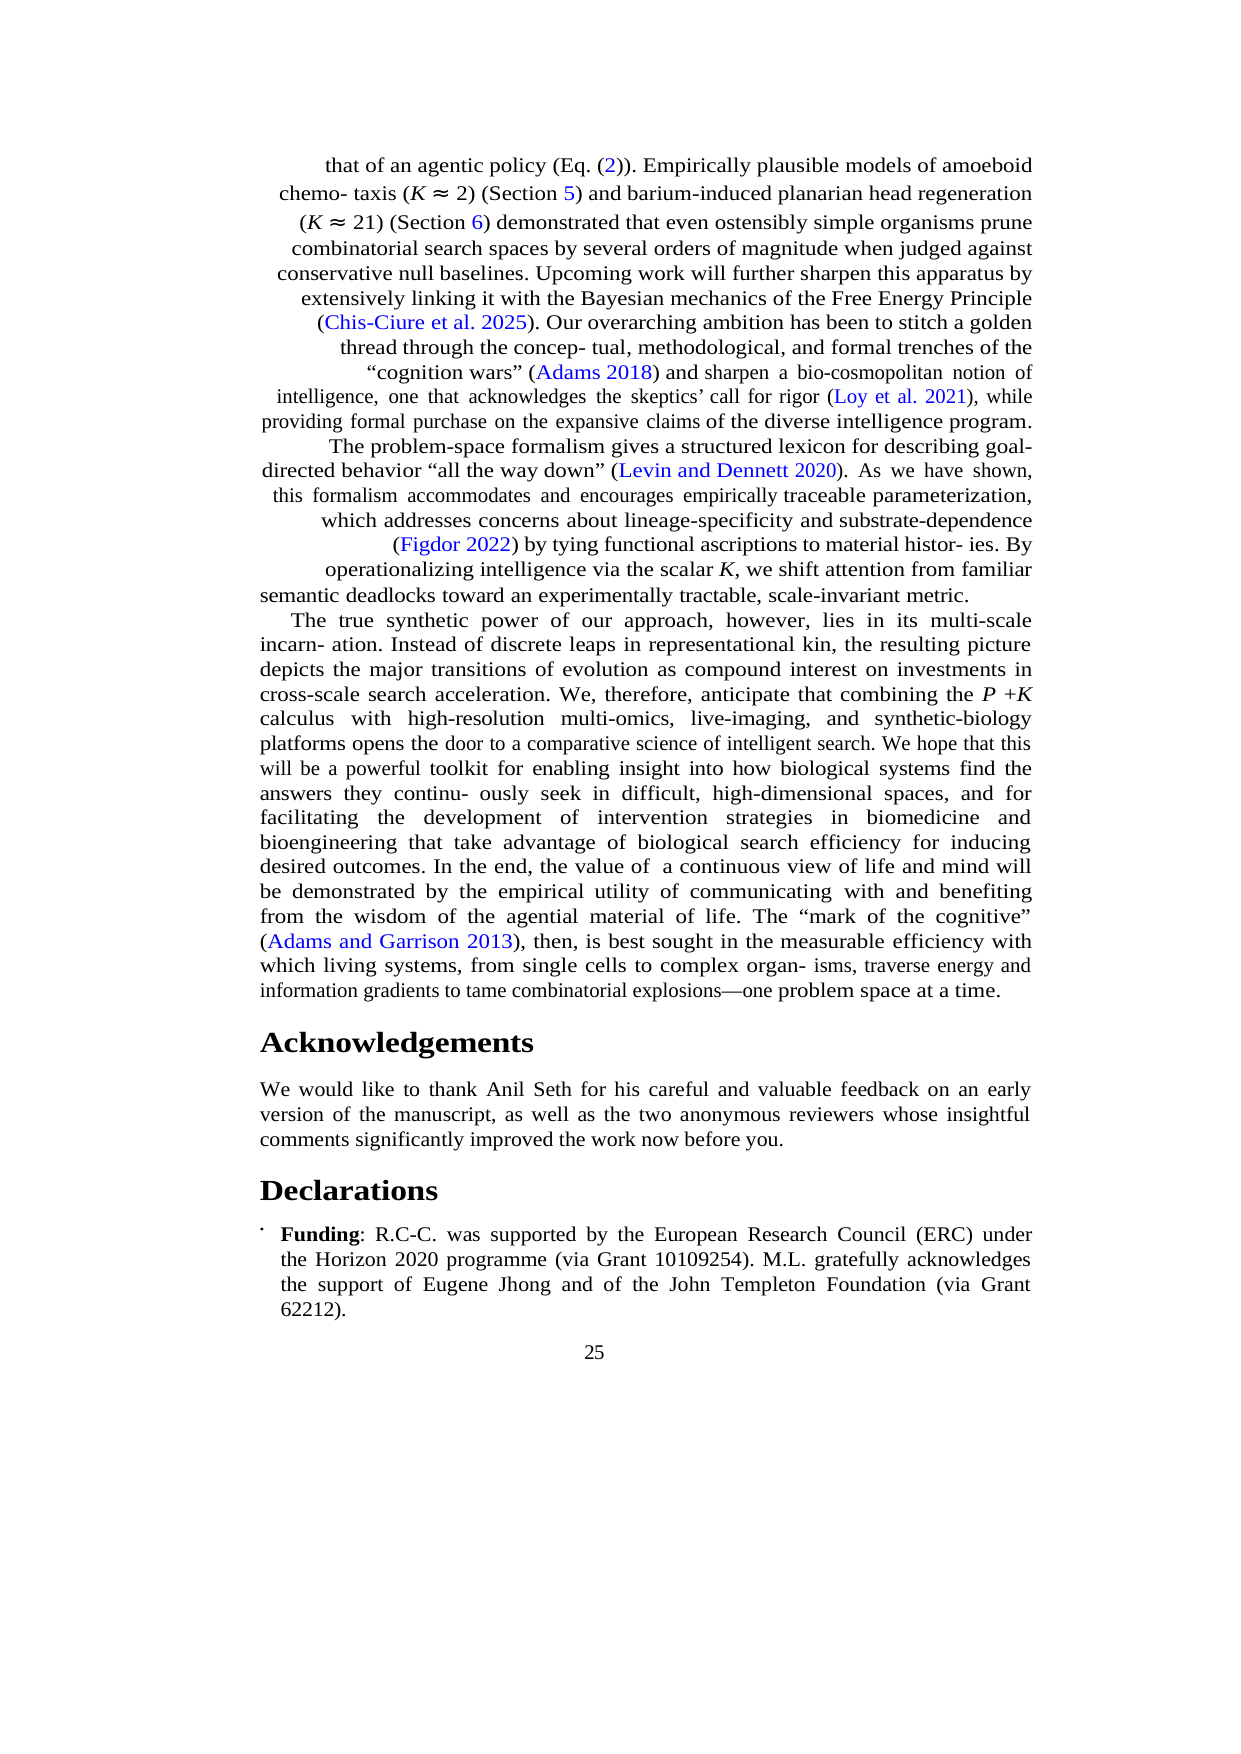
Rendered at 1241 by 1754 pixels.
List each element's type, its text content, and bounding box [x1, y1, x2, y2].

text that of an agentic policy (Eq. (2)). Empirically plausible models of amoeboid chemo- taxis (K ≈ 2) (Section 5) and barium-induced planarian head regeneration (K ≈ 21) (Section 6) demonstrated that even ostensibly simple organisms prune combinatorial search spaces by several orders of magnitude when judged against conservative null baselines. Upcoming work will further sharpen this apparatus by extensively linking it with the Bayesian mechanics of the Free Energy Principle (Chis-Ciure et al. 2025). Our overarching ambition has been to stitch a golden thread through the concep- tual, methodological, and formal trenches of the “cognition wars” (Adams 2018) and sharpen a bio-cosmopolitan notion of intelligence, one that acknowledges the skeptics’ call for rigor (Loy et al. 2021), while providing formal purchase on the expansive claims of the diverse intelligence program. The problem-space formalism gives a structured lexicon for describing goal-directed behavior “all the way down” (Levin and Dennett 2020). As we have shown, this formalism accommodates and encourages empirically traceable parameterization, which addresses concerns about lineage-specificity and substrate-dependence (Figdor 2022) by tying functional ascriptions to material histor- ies. By operationalizing intelligence via the scalar K, we shift attention from familiar [259, 153, 1032, 581]
text semantic deadlocks toward an experimentally tractable, scale-invariant metric. [259, 582, 1063, 607]
list Funding: R.C-C. was supported by the European Research Council (ERC) under the Horizon 2020 programme (via Grant 10109254). M.L. gratefully acknowledges the support of Eugene Jhong and of the John Templeton Foundation (via Grant 62212). [259, 1222, 1032, 1321]
text The true synthetic power of our approach, however, lies in its multi-scale incarn- ation. Instead of discrete leaps in representational kin, the resulting picture depicts the major transitions of evolution as compound interest on investments in cross-scale search acceleration. We, therefore, anticipate that combining the P +K calculus with high-resolution multi-omics, live-imaging, and synthetic-biology platforms opens the door to a comparative science of intelligent search. We hope that this will be a powerful toolkit for enabling insight into how biological systems find the answers they continu- ously seek in difficult, high-dimensional spaces, and for facilitating the development of intervention strategies in biomedicine and bioengineering that take advantage of biological search efficiency for inducing desired outcomes. In the end, the value of a continuous view of life and mind will be demonstrated by the empirical utility of communicating with and benefiting from the wisdom of the agential material of life. The “mark of the cognitive” (Adams and Garrison 2013), then, is best sought in the measurable efficiency with which living systems, from single cells to complex organ- isms, traverse energy and information gradients to tame combinatorial explosions—one problem space at a time. [259, 608, 1032, 1002]
subtitle Declarations [259, 1173, 1063, 1207]
text We would like to thank Anil Seth for his careful and valuable feedback on an early version of the manuscript, as well as the two anonymous reviewers whose insightful comments significantly improved the work now before you. [259, 1077, 1032, 1151]
subtitle Acknowledgements [259, 1026, 1063, 1059]
